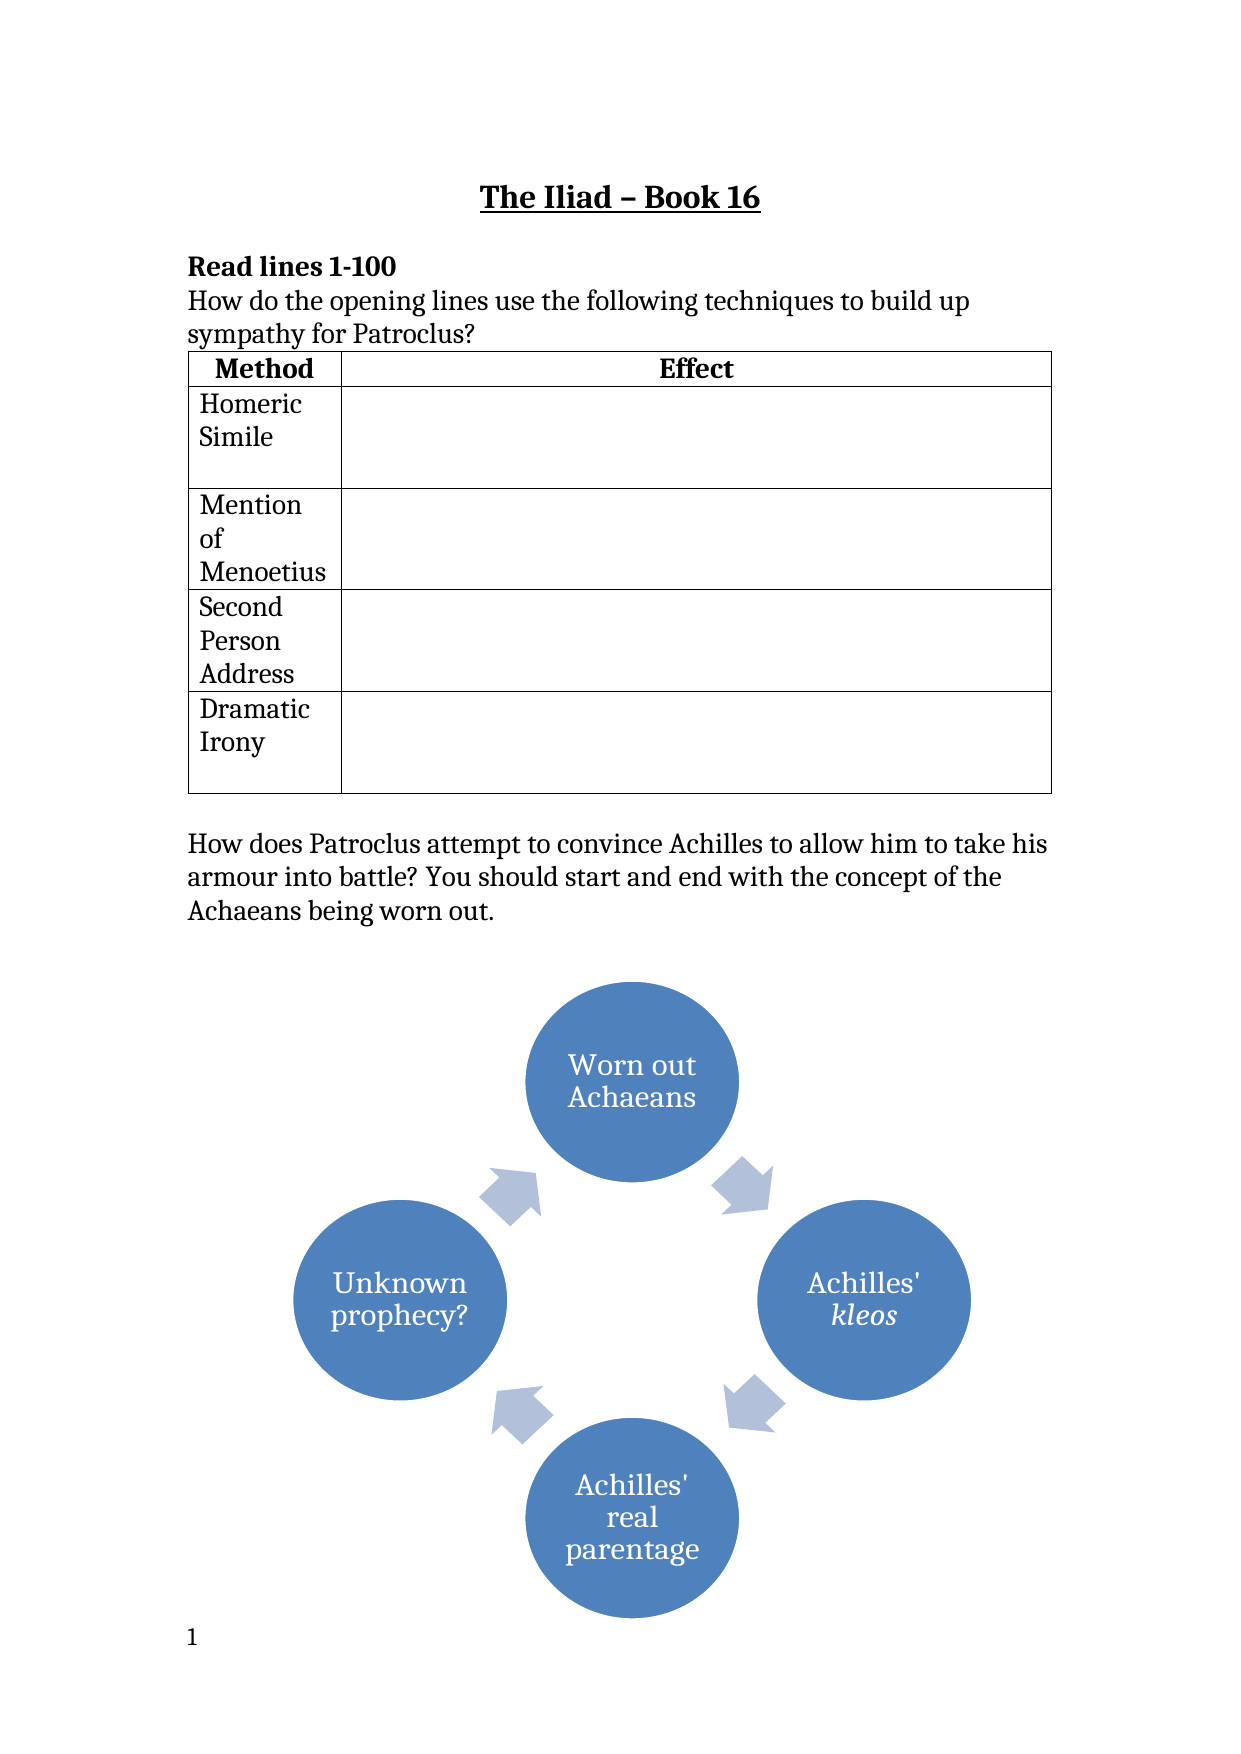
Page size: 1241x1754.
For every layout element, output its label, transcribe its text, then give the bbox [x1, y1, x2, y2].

table_header Method [189, 352, 341, 386]
table_cell Homeric Simile [189, 387, 341, 487]
table_cell [342, 489, 1051, 589]
table_cell Second Person Address [189, 590, 341, 691]
table_cell [342, 590, 1051, 691]
text How do the opening lines use the following techniques to build up sympathy for Patroclus? [187, 284, 1053, 351]
table_cell Dramatic Irony [189, 692, 341, 792]
text The Iliad – Book 16 [187, 179, 1053, 217]
text How does Patroclus attempt to convince Achilles to allow him to take his armour into battle? You should start and end with the concept of the Achaeans being worn out. [187, 827, 1053, 928]
table_cell [342, 692, 1051, 792]
text Read lines 1-100 [187, 251, 1053, 284]
table_cell Mention of Menoetius [189, 489, 341, 589]
table_cell [342, 387, 1051, 487]
table_header Effect [342, 352, 1051, 386]
